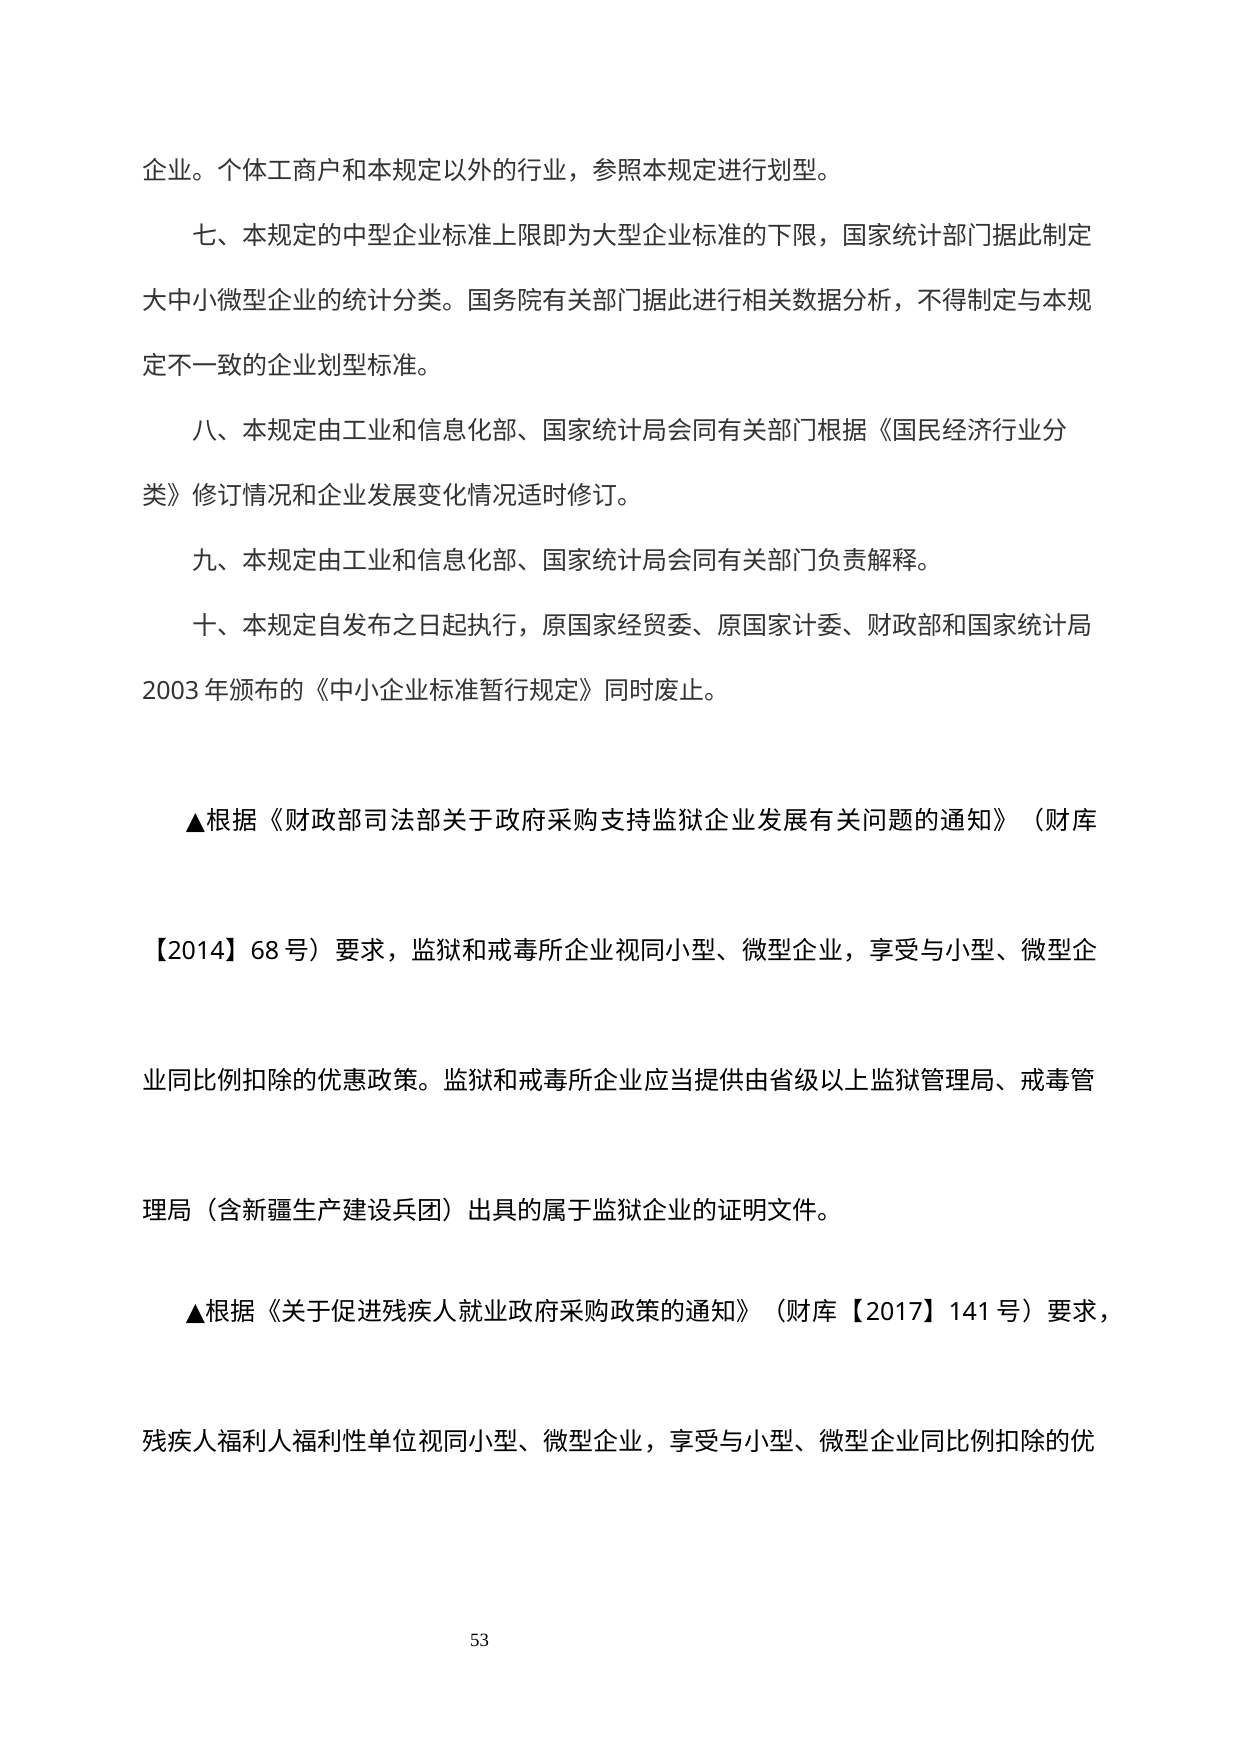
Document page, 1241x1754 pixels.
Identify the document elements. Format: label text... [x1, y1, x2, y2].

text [142, 136, 1098, 721]
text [142, 1277, 1098, 1472]
text ▲根据《财政部司法部关于政府采购支持监狱企业发展有关问题的通知》（财库【2014】68号）要求，监狱和戒毒所企业视同小型、微型企业，享受与小型、微型企业同比例扣除的优惠政策。监狱和戒毒所企业应当提供由省级以上监狱管理局、戒毒管理局（含新疆生产建设兵团）出具的属于监狱企业的证明文件。 [142, 786, 1098, 1241]
